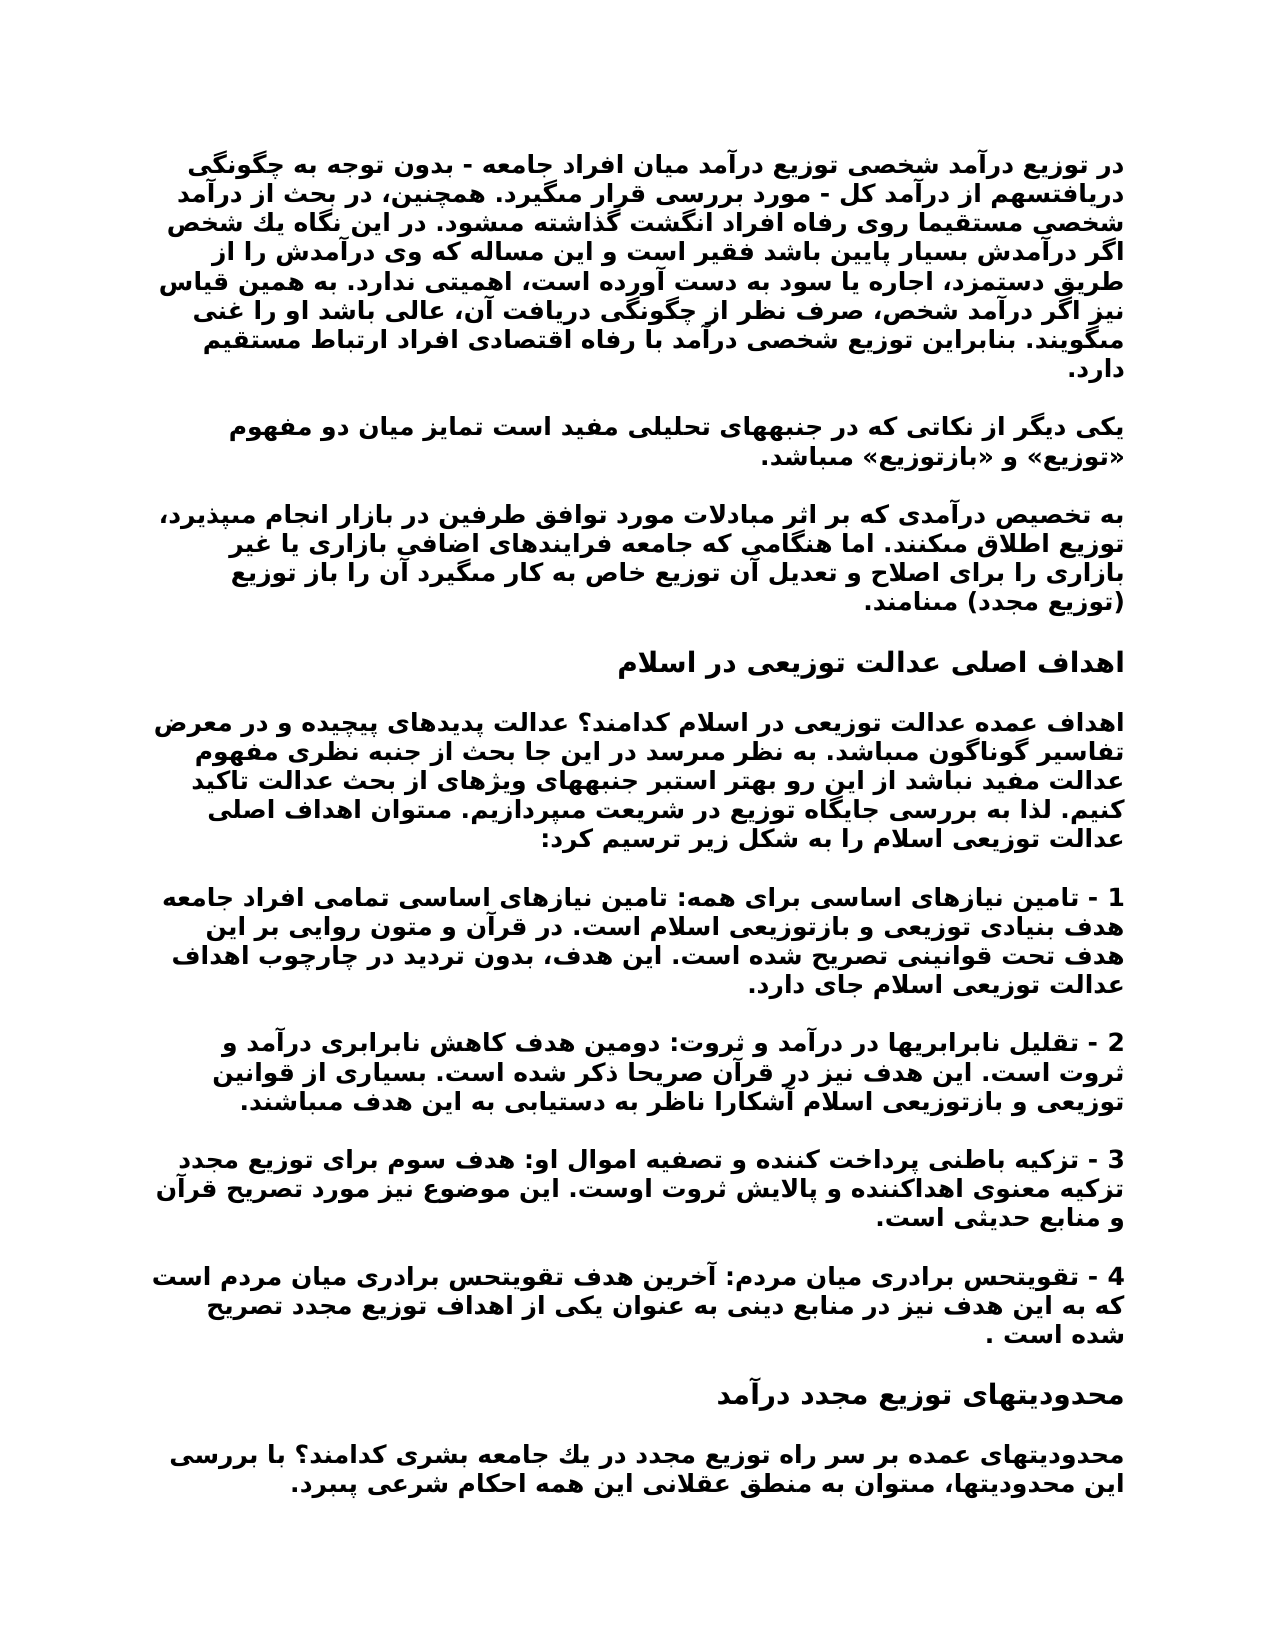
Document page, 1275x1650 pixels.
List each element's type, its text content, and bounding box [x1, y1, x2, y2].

text به تخصيص درآمدى كه بر اثر مبادلات مورد توافق طرفين در بازار انجام مى‏پذيرد، توزيع اطلاق مى‏كنند. اما هنگامى كه جامعه فرايندهاى اضافى بازارى يا غير بازارى را براى اصلاح و تعديل آن توزيع خاص به كار مى‏گيرد آن را باز توزيع (توزيع مجدد) مى‏نامند. [150, 500, 1125, 617]
text 1 - تامين نيازهاى اساسى براى همه: تامين نيازهاى اساسى تمامى افراد جامعه هدف بنيادى توزيعى و بازتوزيعى اسلام است. در قرآن و متون روايى بر اين هدف تحت قوانينى تصريح شده است. اين هدف، بدون ترديد در چارچوب اهداف عدالت توزيعى اسلام جاى دارد. [150, 883, 1125, 999]
text 4 - تقويت‏حس برادرى ميان مردم: آخرين هدف تقويت‏حس برادرى ميان مردم است كه به اين هدف نيز در منابع دينى به عنوان يكى از اهداف توزيع مجدد تصريح شده است . [150, 1262, 1125, 1349]
text محدوديتهاى عمده بر سر راه توزيع مجدد در يك جامعه بشرى كدامند؟ با بررسى اين محدوديتها، مى‏توان به منطق عقلانى اين همه احكام شرعى پى‏برد. [150, 1440, 1125, 1499]
text اهداف اصلى عدالت توزيعى در اسلام [150, 646, 1125, 678]
text 3 - تزكيه باطنى پرداخت كننده و تصفيه اموال او: هدف سوم براى توزيع مجدد تزكيه معنوى اهداكننده و پالايش ثروت اوست. اين موضوع نيز مورد تصريح قرآن و منابع حديثى است. [150, 1145, 1125, 1233]
text يكى ديگر از نكاتى كه در جنبه‏هاى تحليلى مفيد است تمايز ميان دو مفهوم «توزيع‏» و «بازتوزيع‏» مى‏باشد. [150, 412, 1125, 471]
text در توزيع درآمد شخصى توزيع درآمد ميان افراد جامعه - بدون توجه به چگونگى دريافت‏سهم از درآمد كل - مورد بررسى قرار مى‏گيرد. همچنين، در بحث از درآمد شخصى مستقيما روى رفاه افراد انگشت گذاشته مى‏شود. در اين نگاه يك شخص اگر درآمدش بسيار پايين باشد فقير است و اين مساله كه وى درآمدش را از طريق دستمزد، اجاره يا سود به دست آورده است، اهميتى ندارد. به همين قياس نيز اگر درآمد شخص، صرف نظر از چگونگى دريافت آن، عالى باشد او را غنى مى‏گويند. بنابراين توزيع شخصى درآمد با رفاه اقتصادى افراد ارتباط مستقيم دارد. [150, 150, 1125, 383]
text 2 - تقليل نابرابريها در درآمد و ثروت: دومين هدف كاهش نابرابرى درآمد و ثروت است. اين هدف نيز در قرآن صريحا ذكر شده است. بسيارى از قوانين توزيعى و بازتوزيعى اسلام آشكارا ناظر به دستيابى به اين هدف مى‏باشند. [150, 1028, 1125, 1116]
text اهداف عمده عدالت توزيعى در اسلام كدامند؟ عدالت پديده‏اى پيچيده و در معرض تفاسير گوناگون مى‏باشد. به نظر مى‏رسد در اين جا بحث از جنبه نظرى مفهوم عدالت مفيد نباشد از اين رو بهتر است‏بر جنبه‏هاى ويژه‏اى از بحث عدالت تاكيد كنيم. لذا به بررسى جايگاه توزيع در شريعت مى‏پردازيم. مى‏توان اهداف اصلى عدالت توزيعى اسلام را به شكل زير ترسيم كرد: [150, 708, 1125, 853]
text محدوديتهاى توزيع مجدد درآمد [150, 1378, 1125, 1411]
